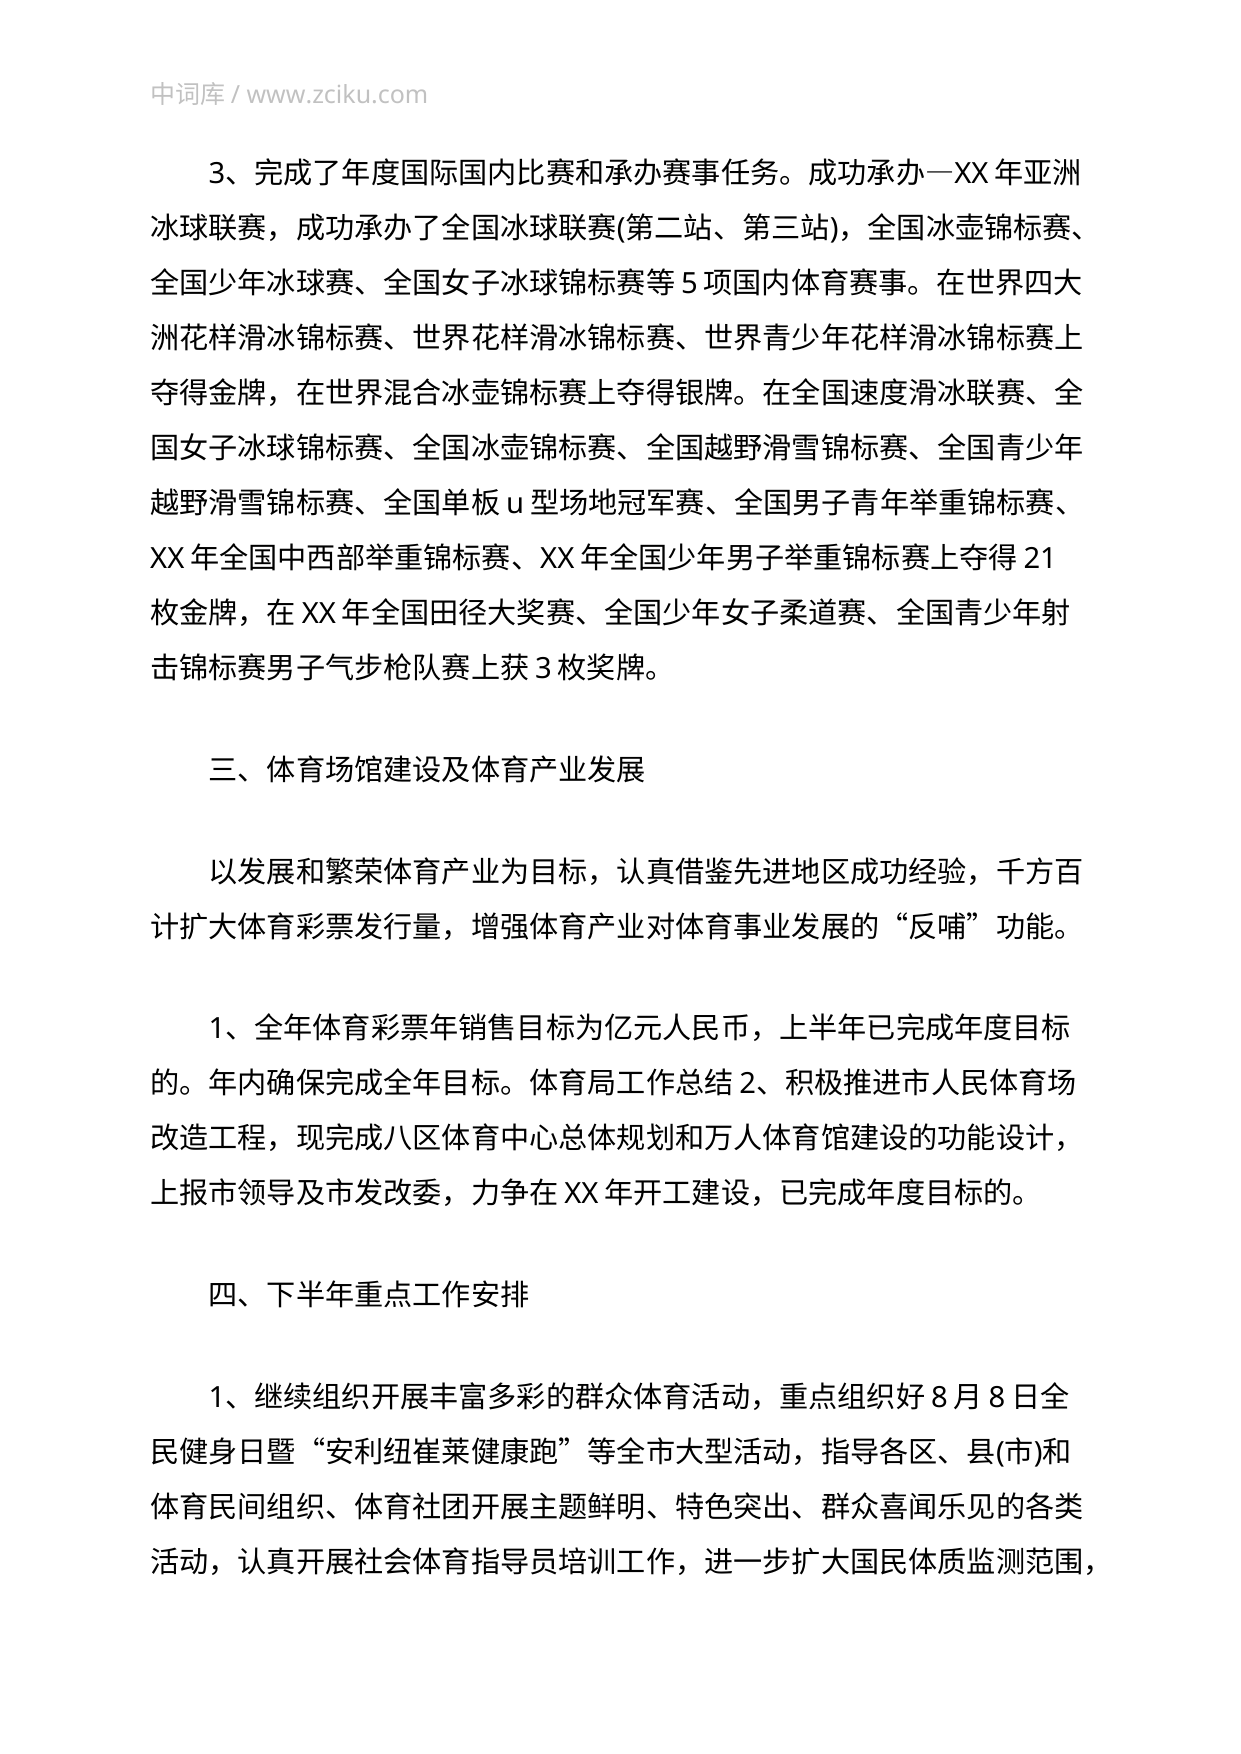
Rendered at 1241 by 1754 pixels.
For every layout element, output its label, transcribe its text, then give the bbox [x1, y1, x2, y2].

text 四、下半年重点工作安排 [150, 1272, 1090, 1314]
text 以发展和繁荣体育产业为目标，认真借鉴先进地区成功经验，千方百计扩大体育彩票发行量，增强体育产业对体育事业发展的“反哺”功能。 [150, 848, 1090, 946]
text 3、完成了年度国际国内比赛和承办赛事任务。成功承办—XX年亚洲冰球联赛，成功承办了全国冰球联赛(第二站、第三站)，全国冰壶锦标赛、全国少年冰球赛、全国女子冰球锦标赛等5项国内体育赛事。在世界四大洲花样滑冰锦标赛、世界花样滑冰锦标赛、世界青少年花样滑冰锦标赛上夺得金牌，在世界混合冰壶锦标赛上夺得银牌。在全国速度滑冰联赛、全国女子冰球锦标赛、全国冰壶锦标赛、全国越野滑雪锦标赛、全国青少年越野滑雪锦标赛、全国单板u型场地冠军赛、全国男子青年举重锦标赛、XX年全国中西部举重锦标赛、XX年全国少年男子举重锦标赛上夺得21枚金牌，在XX年全国田径大奖赛、全国少年女子柔道赛、全国青少年射击锦标赛男子气步枪队赛上获3枚奖牌。 [150, 150, 1090, 687]
text 三、体育场馆建设及体育产业发展 [150, 747, 1090, 789]
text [150, 1374, 1090, 1581]
text 1、全年体育彩票年销售目标为亿元人民币，上半年已完成年度目标的。年内确保完成全年目标。体育局工作总结2、积极推进市人民体育场改造工程，现完成八区体育中心总体规划和万人体育馆建设的功能设计，上报市领导及市发改委，力争在XX年开工建设，已完成年度目标的。 [150, 1005, 1090, 1212]
